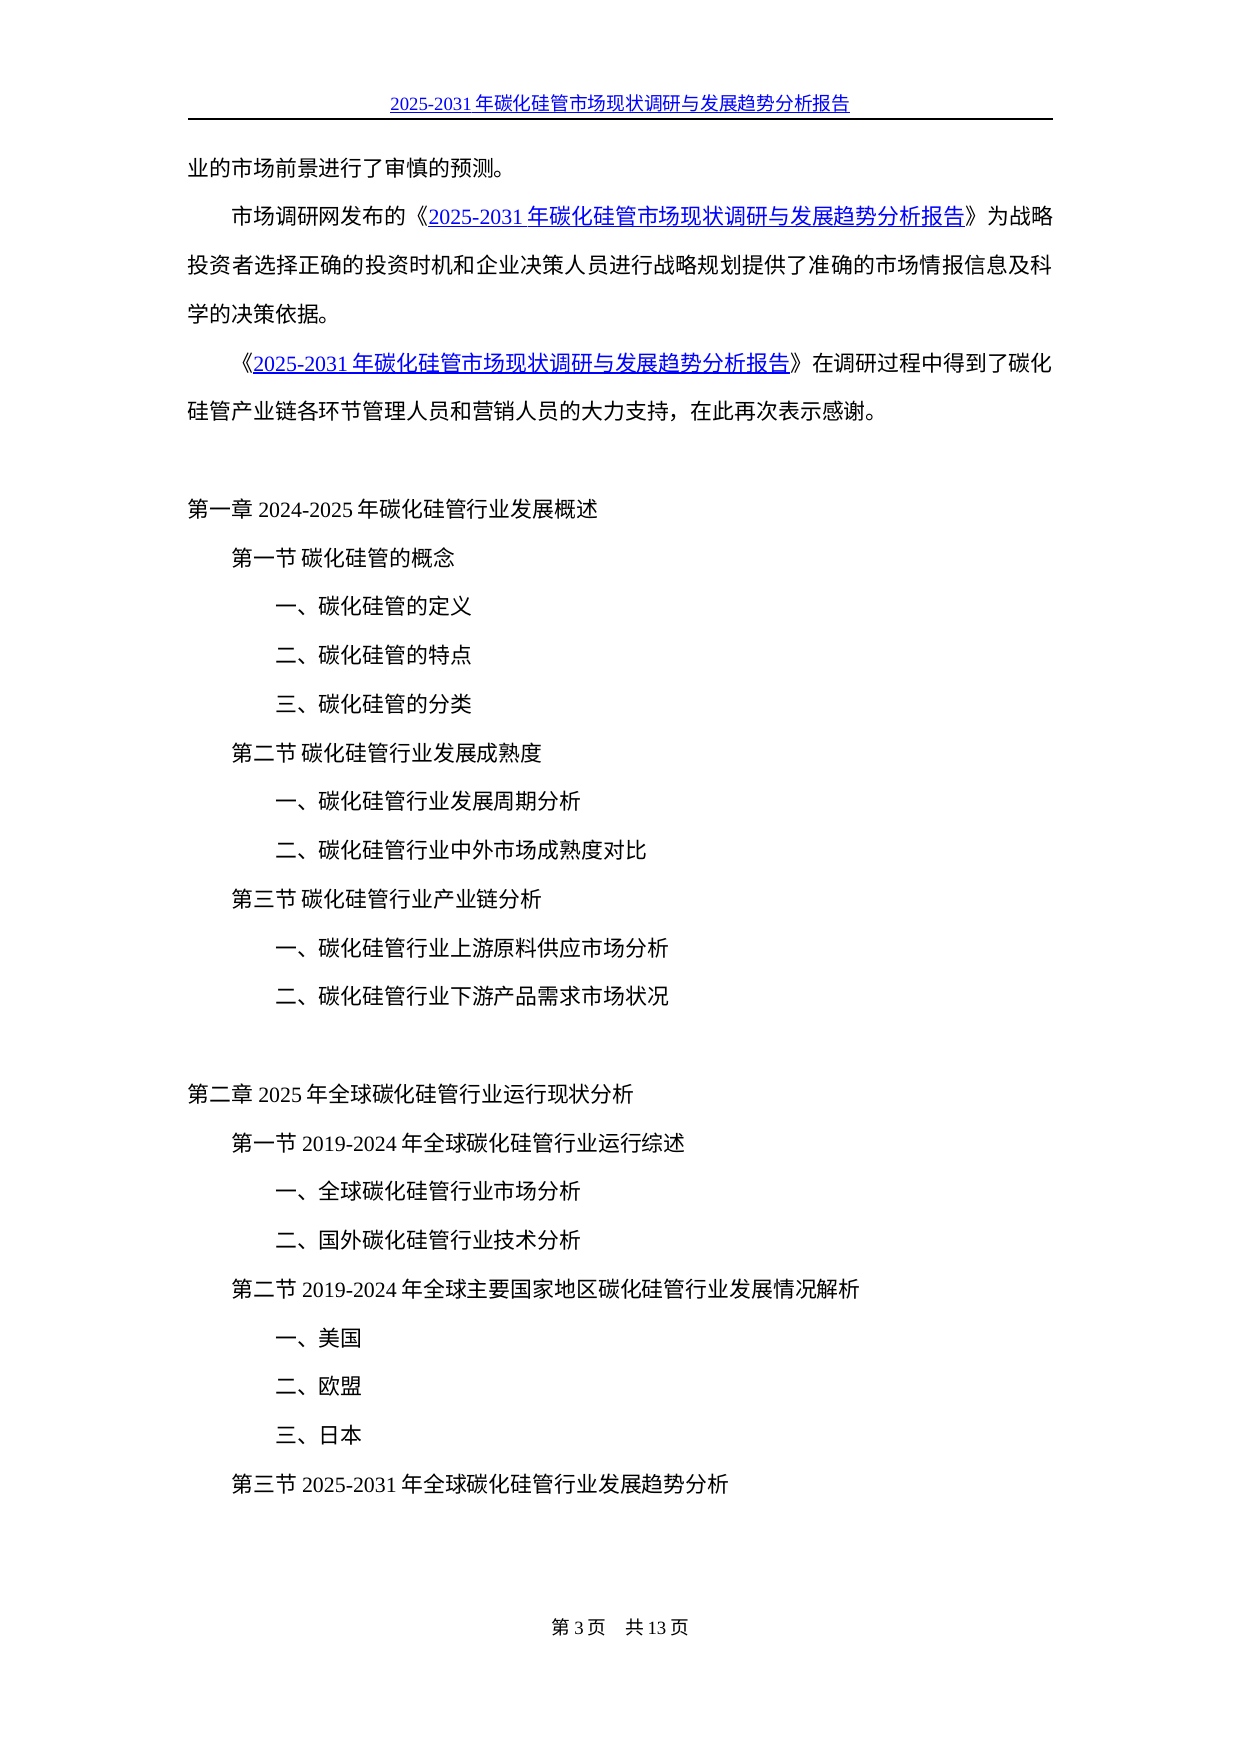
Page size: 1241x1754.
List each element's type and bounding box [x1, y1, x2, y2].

text [187, 150, 1053, 1499]
